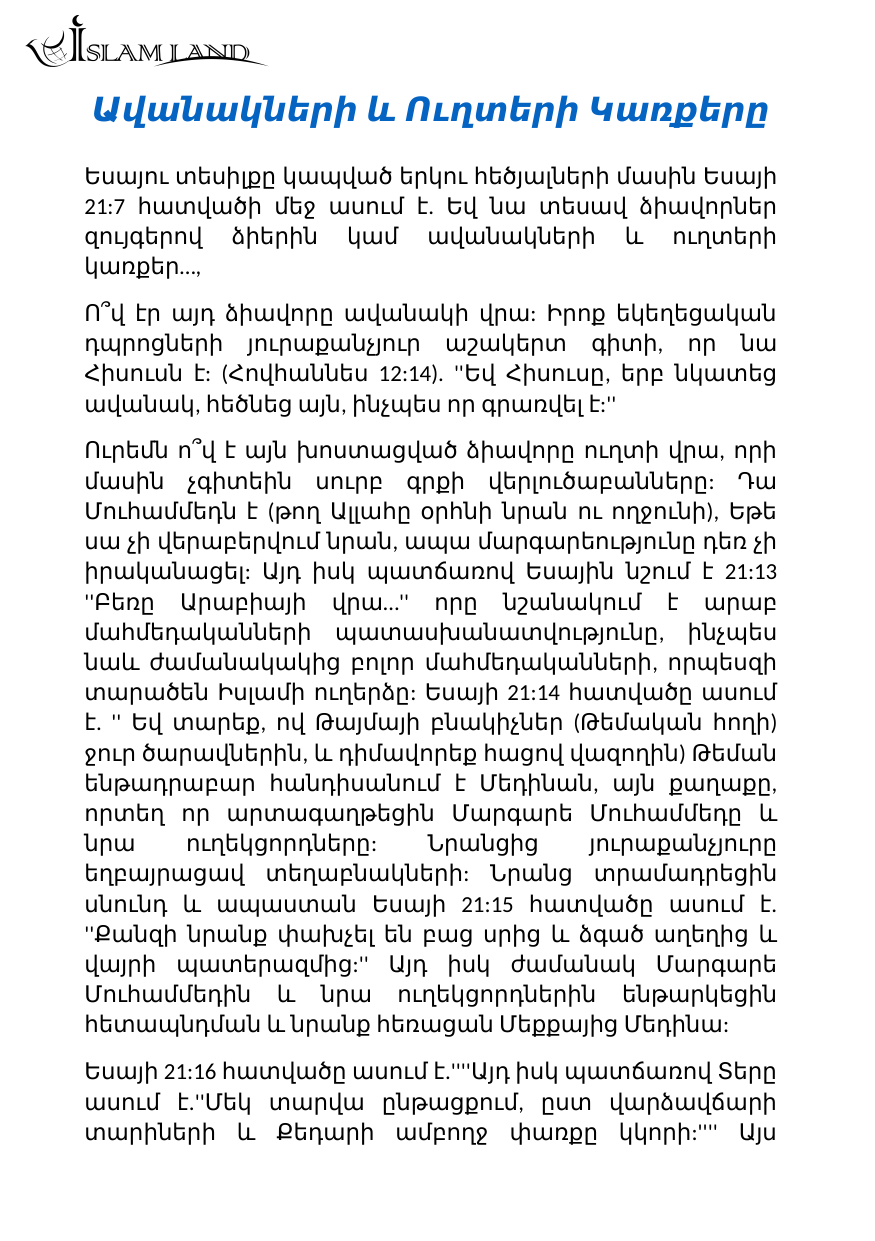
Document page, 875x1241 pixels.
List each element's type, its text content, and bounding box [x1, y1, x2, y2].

text Ավանակների և Ուղտերի Կառքերը [84, 86, 777, 131]
text Ուրեմն ո՞վ է այն խոստացված ձիավորը ուղտի վրա, որի մասին չգիտեին սուրբ գրքի վերլուծաբանները: Դա Մուհամմեդն է (թող Ալլահը օրհնի նրան ու ողջունի), Եթե սա չի վերաբերվում նրան, ապա մարգարեությունը դեռ չի իրականացել: Այդ իսկ պատճառով Եսային նշում է 21:13 ''Բեռը Արաբիայի վրա…'' որը նշանակում է արաբ մահմեդականների պատասխանատվությունը, ինչպես նաև ժամանակակից բոլոր մահմեդականների, որպեսզի տարածեն Իսլամի ուղերձը: Եսայի 21:14 հատվածը ասում է. '' Եվ տարեք, ով Թայմայի բնակիչներ (Թեմական հողի) ջուր ծարավներին, և դիմավորեք հացով վազողին) Թեման ենթադրաբար հանդիսանում է Մեդինան, այն քաղաքը, որտեղ որ արտագաղթեցին Մարգարե Մուհամմեդը և նրա ուղեկցորդները: Նրանցից յուրաքանչյուրը եղբայրացավ տեղաբնակների: Նրանց տրամադրեցին սնունդ և ապաստան Եսայի 21:15 հատվածը ասում է. ''Քանզի նրանք փախչել են բաց սրից և ձգած աղեղից և վայրի պատերազմից:'' Այդ իսկ ժամանակ Մարգարե Մուհամմեդին և նրա ուղեկցորդներին ենթարկեցին հետապնդման և նրանք հեռացան Մեքքայից Մեդինա: [84, 437, 777, 1039]
text Ո՞վ էր այդ ձիավորը ավանակի վրա: Իրոք եկեղեցական դպրոցների յուրաքանչյուր աշակերտ գիտի, որ նա Հիսուսն է: (Հովհաննես 12:14). ''Եվ Հիսուսը, երբ նկատեց ավանակ, հեծնեց այն, ինչպես որ գրառվել է:'' [84, 299, 777, 418]
picture [25, 15, 269, 67]
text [84, 1057, 777, 1146]
text Եսայու տեսիլքը կապված երկու հեծյալների մասին Եսայի 21:7 հատվածի մեջ ասում է. Եվ նա տեսավ ձիավորներ զույգերով ձիերին կամ ավանակների և ուղտերի կառքեր…, [84, 163, 777, 280]
